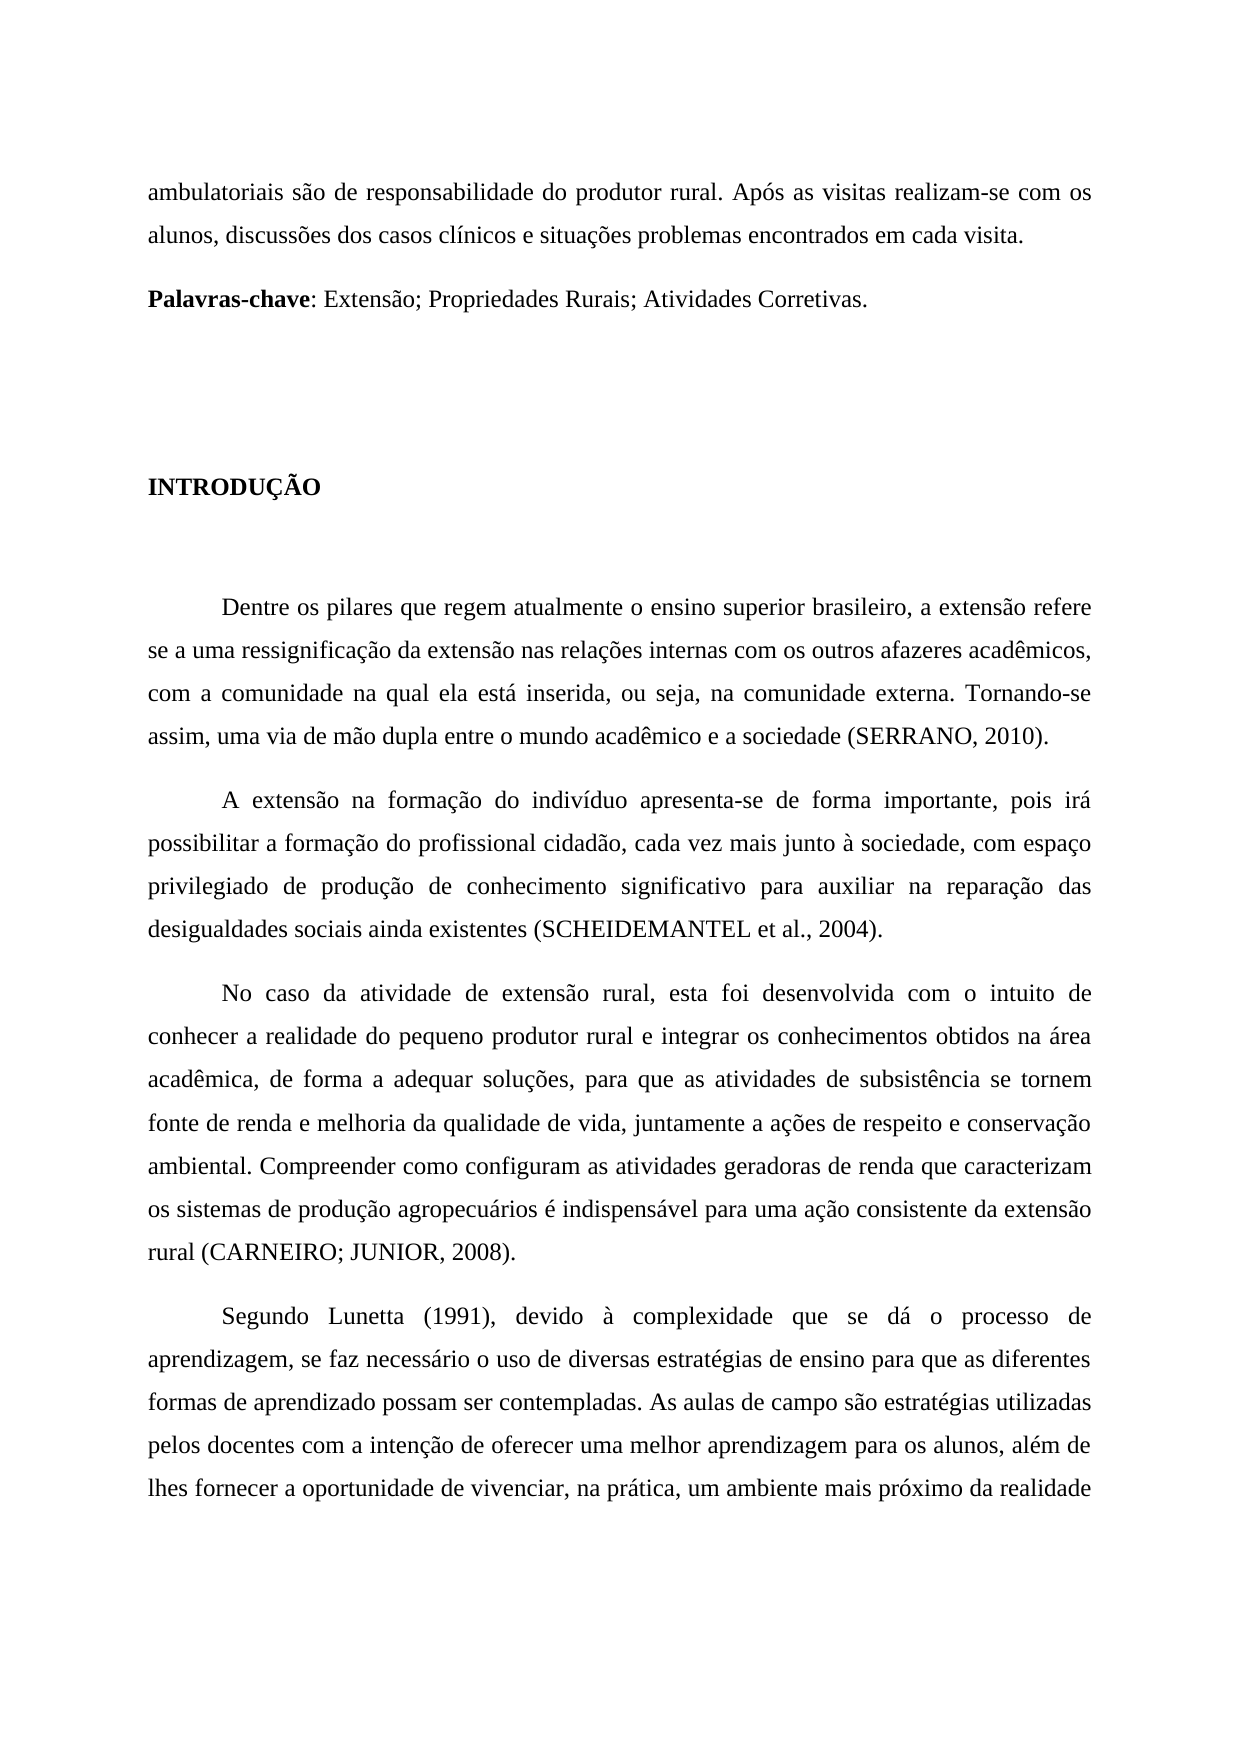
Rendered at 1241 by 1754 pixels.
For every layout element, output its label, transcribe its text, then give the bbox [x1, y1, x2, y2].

text A extensão na formação do indivíduo apresenta-se de forma importante, pois irá possibilitar a formação do profissional cidadão, cada vez mais junto à sociedade, com espaço privilegiado de produção de conhecimento significativo para auxiliar na reparação das desigualdades sociais ainda existentes (SCHEIDEMANTEL et al., 2004). [148, 785, 1092, 943]
text No caso da atividade de extensão rural, esta foi desenvolvida com o intuito de conhecer a realidade do pequeno produtor rural e integrar os conhecimentos obtidos na área acadêmica, de forma a adequar soluções, para que as atividades de subsistência se tornem fonte de renda e melhoria da qualidade de vida, juntamente a ações de respeito e conservação ambiental. Compreender como configuram as atividades geradoras de renda que caracterizam os sistemas de produção agropecuários é indispensável para uma ação consistente da extensão rural (CARNEIRO; JUNIOR, 2008). [148, 978, 1092, 1266]
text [148, 177, 1092, 249]
text Dentre os pilares que regem atualmente o ensino superior brasileiro, a extensão refere se a uma ressignificação da extensão nas relações internas com os outros afazeres acadêmicos, com a comunidade na qual ela está inserida, ou seja, na comunidade externa. Tornando-se assim, uma via de mão dupla entre o mundo acadêmico e a sociedade (SERRANO, 2010). [148, 592, 1092, 750]
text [148, 1301, 1092, 1502]
text Palavras-chave: Extensão; Propriedades Rurais; Atividades Corretivas. [148, 284, 1092, 313]
text INTRODUÇÃO [148, 472, 1092, 501]
